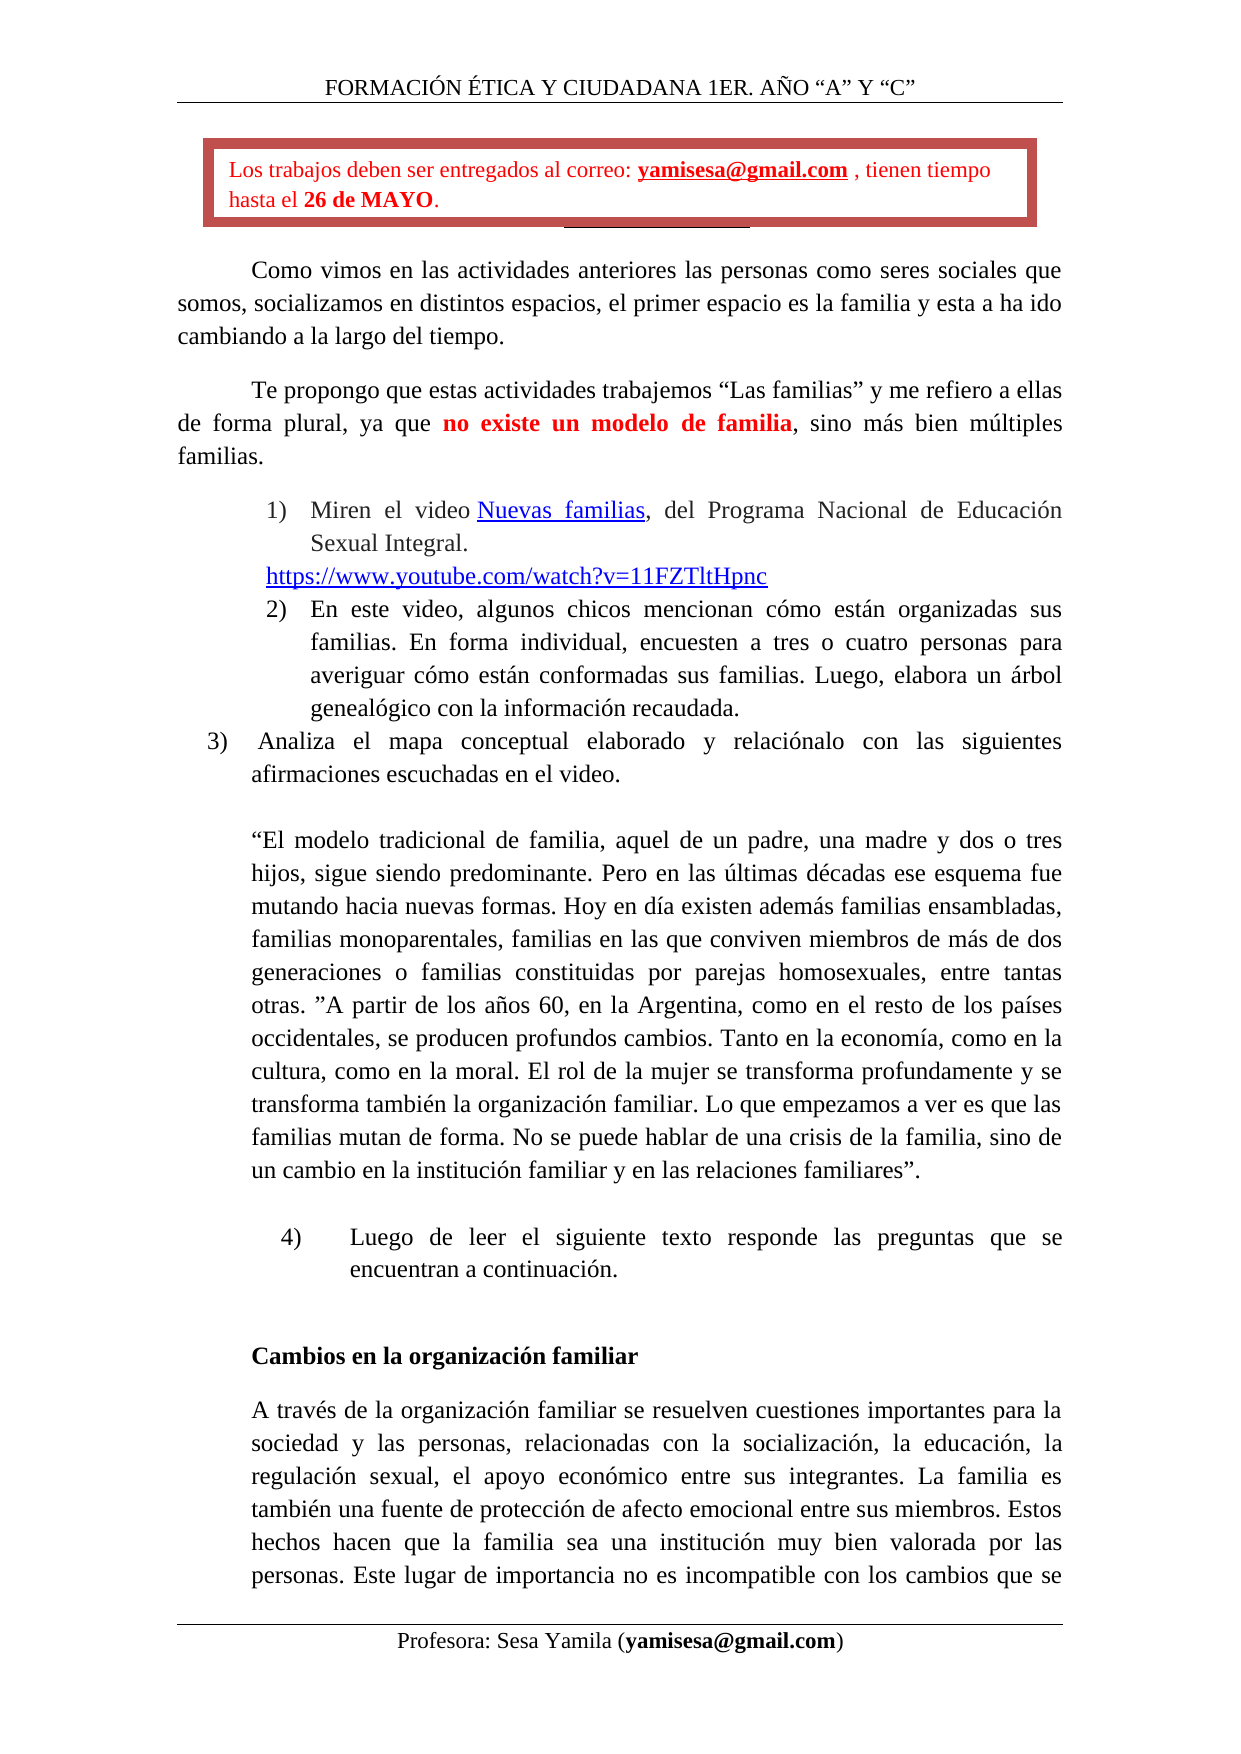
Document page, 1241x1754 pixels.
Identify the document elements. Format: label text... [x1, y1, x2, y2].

list https://www.youtube.com/watch?v=11FZTltHpnc [266, 561, 1063, 590]
list “El modelo tradicional de familia, aquel de un padre, una madre y dos o tres hijos, sigue siendo predominante. Pero en las últimas décadas ese esquema fue mutando hacia nuevas formas. Hoy en día existen además familias ensambladas, familias monoparentales, familias en las que conviven miembros de más de dos generaciones o familias constituidas por parejas homosexuales, entre tantas otras. ”A partir de los años 60, en la Argentina, como en el resto de los países occidentales, se producen profundos cambios. Tanto en la economía, como en la cultura, como en la moral. El rol de la mujer se transforma profundamente y se transforma también la organización familiar. Lo que empezamos a ver es que las familias mutan de forma. No se puede hablar de una crisis de la familia, sino de un cambio en la institución familiar y en las relaciones familiares”. [251, 825, 1063, 1184]
list Luego de leer el siguiente texto responde las preguntas que se encuentran a continuación. [281, 1222, 1063, 1283]
list En este video, algunos chicos mencionan cómo están organizadas sus familias. En forma individual, encuesten a tres o cuatro personas para averiguar cómo están conformadas sus familias. Luego, elabora un árbol genealógico con la información recaudada. [266, 594, 1063, 722]
list Analiza el mapa conceptual elaborado y relaciónalo con las siguientes afirmaciones escuchadas en el video. [207, 726, 1063, 788]
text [251, 1395, 1063, 1589]
text Te propongo que estas actividades trabajemos “Las familias” y me refiero a ellas de forma plural, ya que no existe un modelo de familia, sino más bien múltiples familias. [177, 375, 1063, 470]
text Como vimos en las actividades anteriores las personas como seres sociales que somos, socializamos en distintos espacios, el primer espacio es la familia y esta a ha ido cambiando a la largo del tiempo. [177, 255, 1063, 350]
text Cambios en la organización familiar [251, 1341, 1063, 1370]
list Miren el video Nuevas familias, del Programa Nacional de Educación Sexual Integral. [266, 495, 1063, 557]
text LAS FAMILIAS. [177, 201, 1063, 230]
